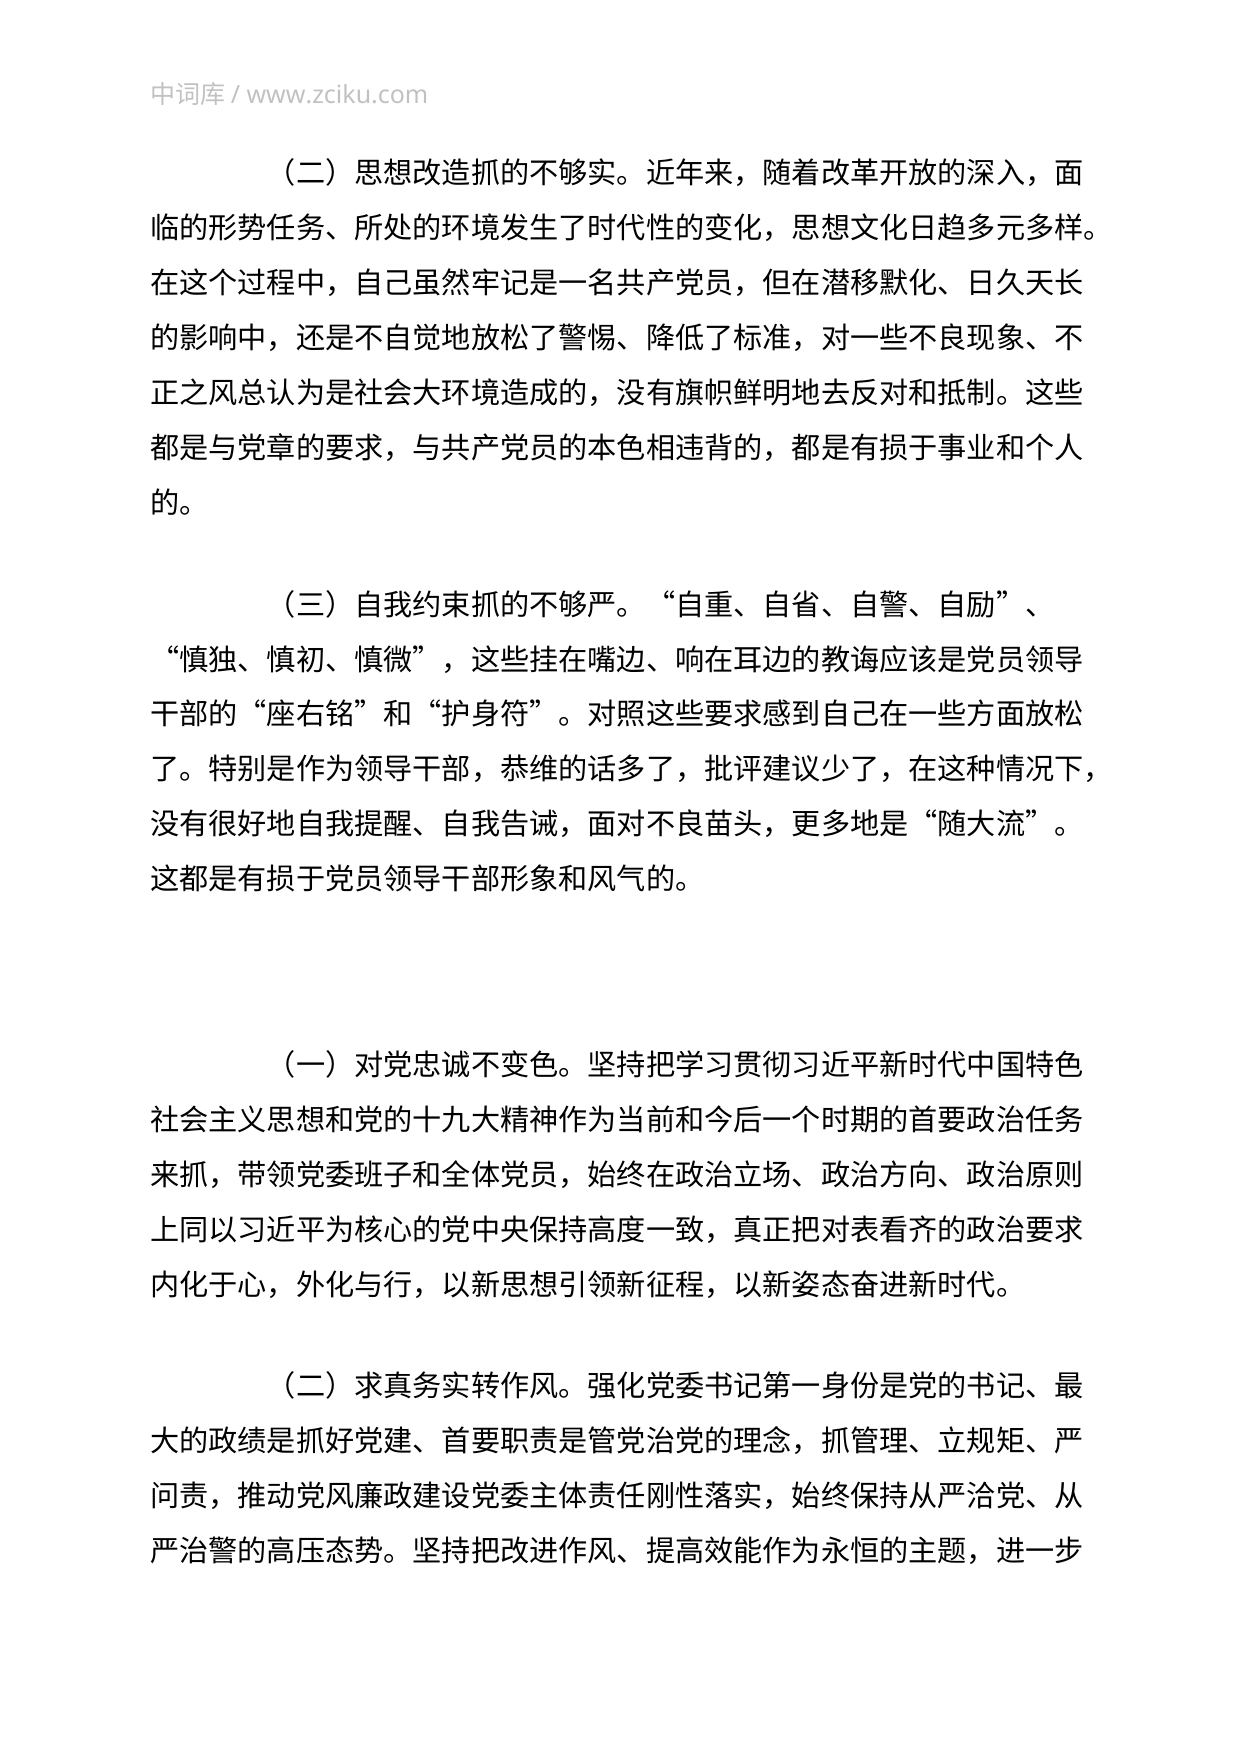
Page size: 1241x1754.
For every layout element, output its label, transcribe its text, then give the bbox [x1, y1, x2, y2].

text （三）自我约束抓的不够严。“自重、自省、自警、自励”、“慎独、慎初、慎微”，这些挂在嘴边、响在耳边的教诲应该是党员领导干部的“座右铭”和“护身符”。对照这些要求感到自己在一些方面放松了。特别是作为领导干部，恭维的话多了，批评建议少了，在这种情况下，没有很好地自我提醒、自我告诫，面对不良苗头，更多地是“随大流”。这都是有损于党员领导干部形象和风气的。 [150, 581, 1090, 898]
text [150, 1363, 1090, 1570]
text （二）思想改造抓的不够实。近年来，随着改革开放的深入，面临的形势任务、所处的环境发生了时代性的变化，思想文化日趋多元多样。在这个过程中，自己虽然牢记是一名共产党员，但在潜移默化、日久天长的影响中，还是不自觉地放松了警惕、降低了标准，对一些不良现象、不正之风总认为是社会大环境造成的，没有旗帜鲜明地去反对和抵制。这些都是与党章的要求，与共产党员的本色相违背的，都是有损于事业和个人的。 [150, 150, 1090, 522]
text （一）对党忠诚不变色。坚持把学习贯彻习近平新时代中国特色社会主义思想和党的十九大精神作为当前和今后一个时期的首要政治任务来抓，带领党委班子和全体党员，始终在政治立场、政治方向、政治原则上同以习近平为核心的党中央保持高度一致，真正把对表看齐的政治要求内化于心，外化与行，以新思想引领新征程，以新姿态奋进新时代。 [150, 1042, 1090, 1303]
